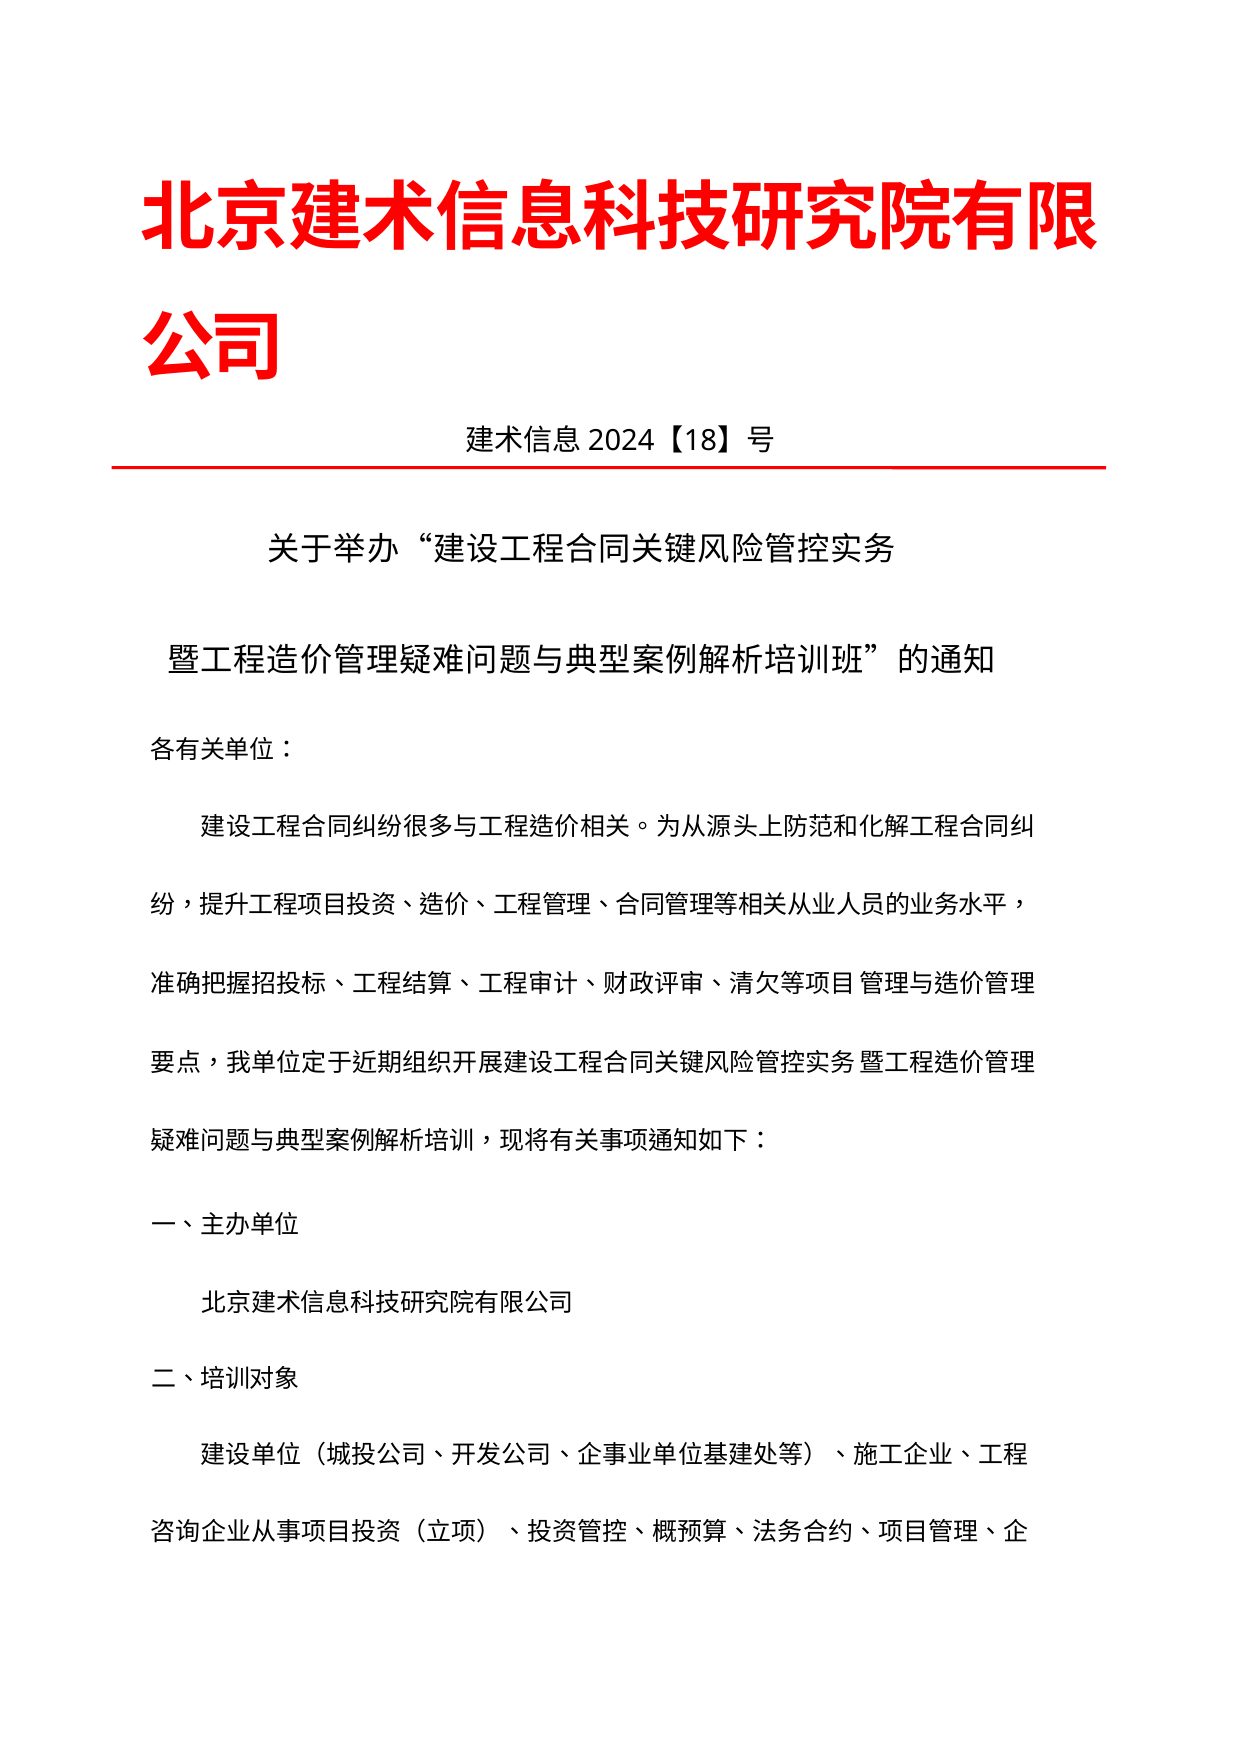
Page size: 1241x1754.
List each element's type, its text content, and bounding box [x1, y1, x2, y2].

text 各有关单位： [151, 716, 1100, 781]
text 建术信息2024【18】号 [141, 406, 1100, 466]
text 一、主办单位 [151, 1191, 1100, 1256]
text 北京建术信息科技研究院有限公司 [141, 146, 1100, 406]
text 暨工程造价管理疑难问题与典型案例解析培训班”的通知 [167, 625, 1100, 690]
text 关于举办“建设工程合同关键风险管控实务 [267, 514, 1100, 579]
text 二、培训对象 [151, 1345, 1100, 1410]
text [151, 1421, 1029, 1563]
text 建设工程合同纠纷很多与工程造价相关。为从源头上防范和化解工程合同纠 纷，提升工程项目投资、造价、工程管理、合同管理等相关从业人员的业务水平， 准确把握招投标、工程结算、工程审计、财政评审、清欠等项目管理与造价管理 要点，我单位定于近期组织开展建设工程合同关键风险管控实务暨工程造价管理 疑难问题与典型案例解析培训，现将有关事项通知如下： [151, 793, 1036, 1173]
text 北京建术信息科技研究院有限公司 [201, 1268, 1100, 1333]
